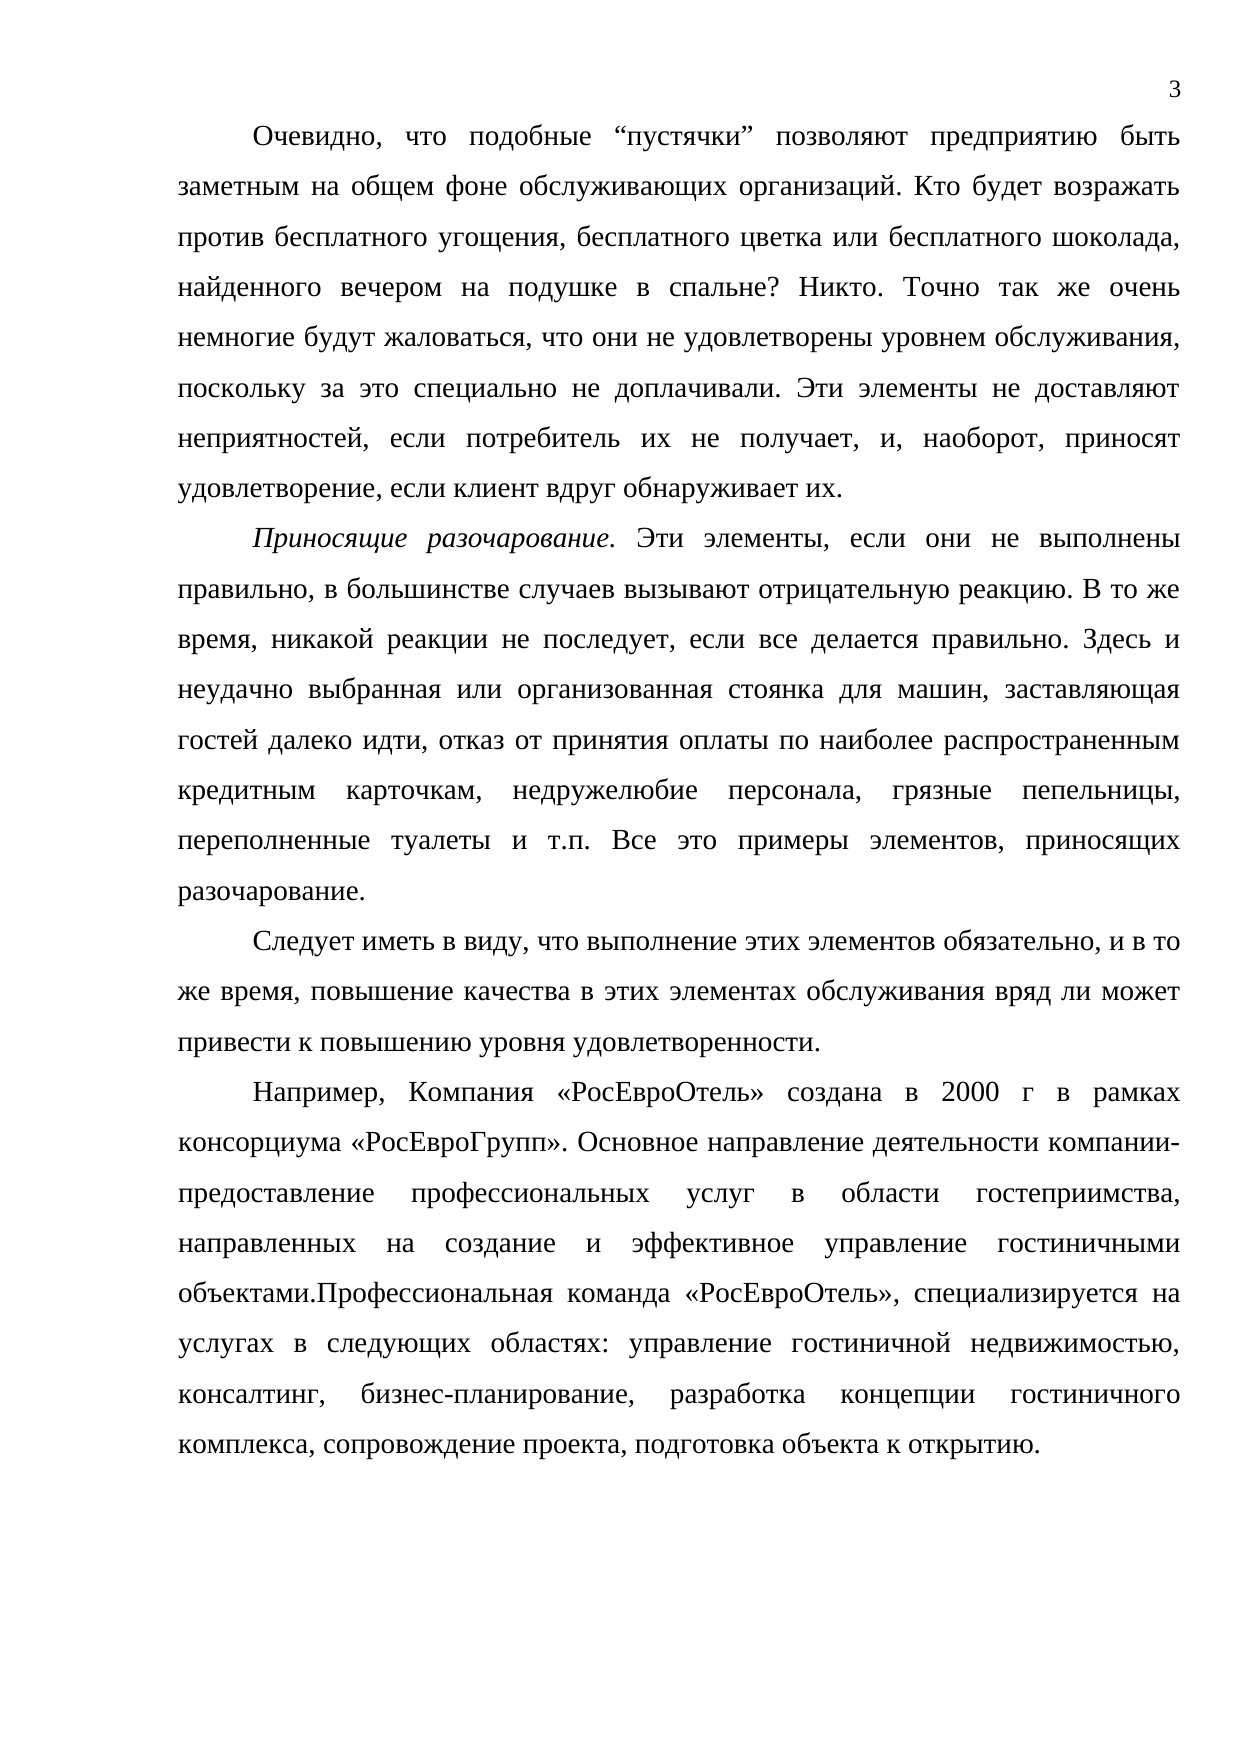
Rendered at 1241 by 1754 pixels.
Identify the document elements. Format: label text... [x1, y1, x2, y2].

text Приносящие разочарование. Эти элементы, если они не выполнены правильно, в большинстве случаев вызывают отрицательную реакцию. В то же время, никакой реакции не последует, если все делается правильно. Здесь и неудачно выбранная или организованная стоянка для машин, заставляющая гостей далеко идти, отказ от принятия оплаты по наиболее распространенным кредитным карточкам, недружелюбие персонала, грязные пепельницы, переполненные туалеты и т.п. Все это примеры элементов, приносящих разочарование. [177, 521, 1181, 906]
text Следует иметь в виду, что выполнение этих элементов обязательно, и в то же время, повышение качества в этих элементах обслуживания вряд ли может привести к повышению уровня удовлетворенности. [177, 923, 1181, 1057]
text Например, Компания «РосЕвроОтель» создана в 2000 г в рамках консорциума «РосЕвроГрупп». Основное направление деятельности компании-предоставление профессиональных услуг в области гостеприимства, направленных на создание и эффективное управление гостиничными объектами.Профессиональная команда «РосЕвроОтель», специализируется на услугах в следующих областях: управление гостиничной недвижимостью, консалтинг, бизнес-планирование, разработка концепции гостиничного комплекса, сопровождение проекта, подготовка объекта к открытию. [178, 1074, 1181, 1460]
text Очевидно, что подобные “пустячки” позволяют предприятию быть заметным на общем фоне обслуживающих организаций. Кто будет возражать против бесплатного угощения, бесплатного цветка или бесплатного шоколада, найденного вечером на подушке в спальне? Никто. Точно так же очень немногие будут жаловаться, что они не удовлетворены уровнем обслуживания, поскольку за это специально не доплачивали. Эти элементы не доставляют неприятностей, если потребитель их не получает, и, наоборот, приносят удовлетворение, если клиент вдруг обнаруживает их. [177, 118, 1181, 504]
